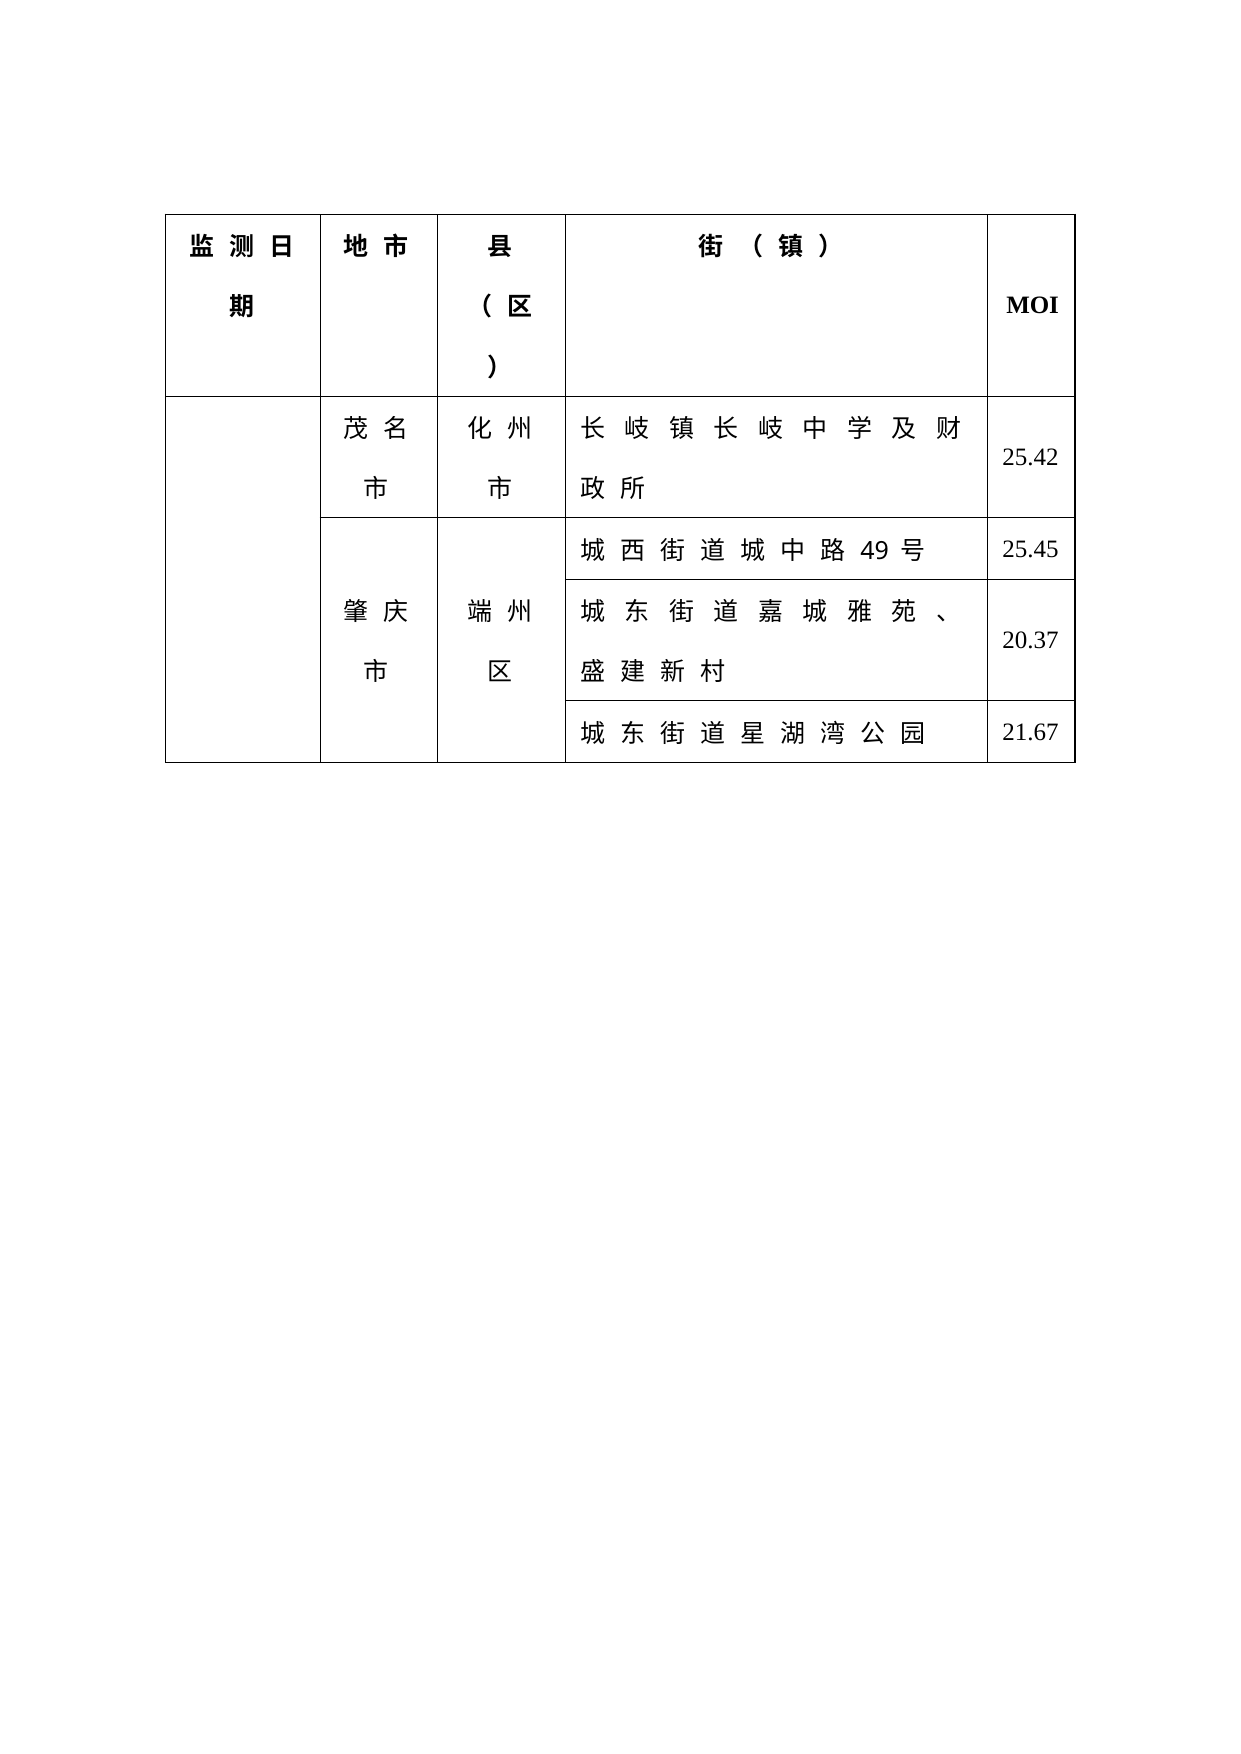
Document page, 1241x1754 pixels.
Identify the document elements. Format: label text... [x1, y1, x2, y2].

table_cell 化州市 [438, 397, 565, 517]
table_cell 城东街道星湖湾公园 [566, 701, 987, 762]
table_cell 端州区 [438, 518, 565, 762]
table_cell 城西街道城中路49号 [566, 518, 987, 578]
table_header 县（区） [438, 215, 565, 396]
table_header 街（镇） [566, 215, 987, 396]
table_cell 21.67 [988, 701, 1074, 762]
table_cell 肇庆市 [321, 518, 437, 762]
table_cell 城东街道嘉城雅苑、盛建新村 [566, 580, 987, 700]
table_header 监测日期 [166, 215, 320, 396]
table_cell 长岐镇长岐中学及财政所 [566, 397, 987, 517]
table_cell 20.37 [988, 580, 1074, 700]
table_header MOI [988, 215, 1074, 396]
table_cell 茂名市 [321, 397, 437, 517]
table_header 地市 [321, 215, 437, 396]
table_cell 25.42 [988, 397, 1074, 517]
table_cell 25.45 [988, 518, 1074, 578]
